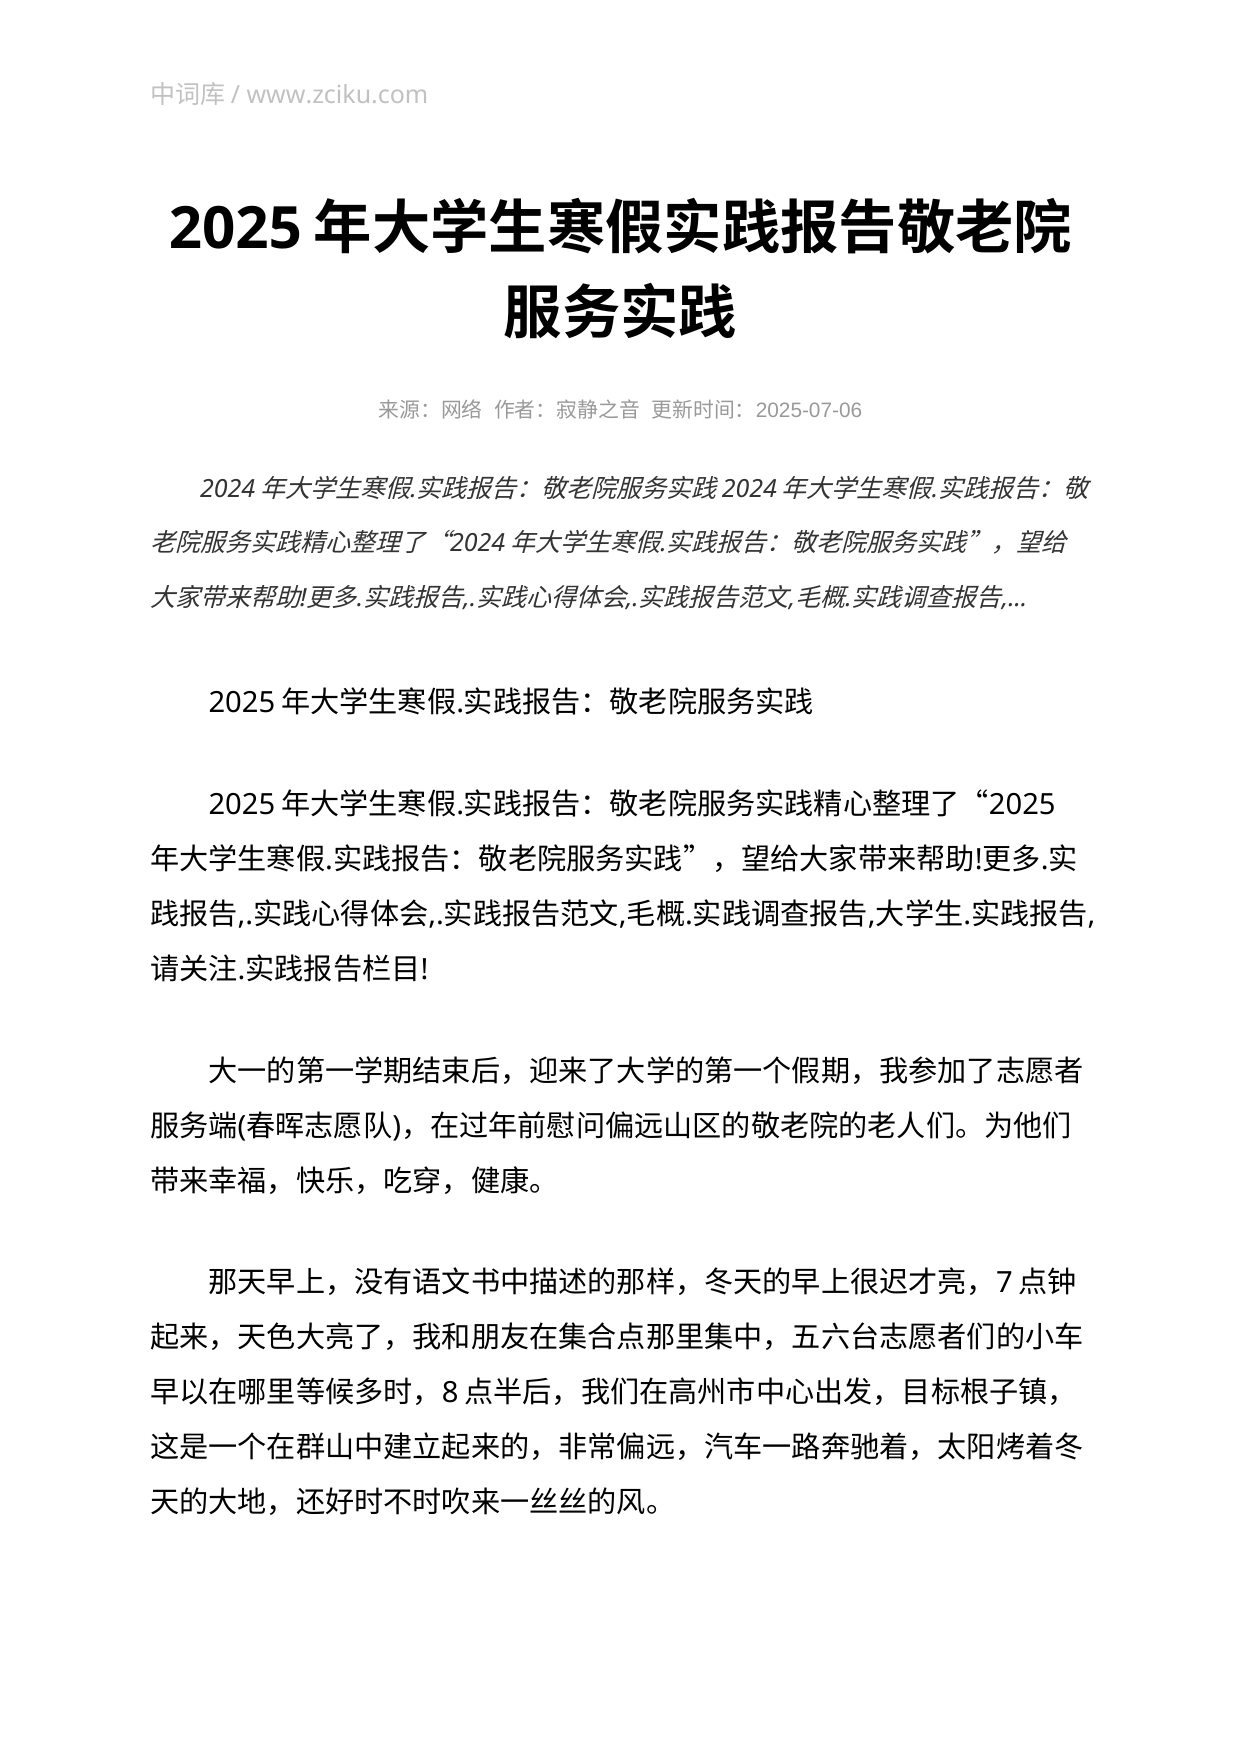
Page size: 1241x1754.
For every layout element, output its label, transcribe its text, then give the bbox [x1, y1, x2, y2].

subtitle 2025年大学生寒假实践报告敬老院服务实践 [150, 181, 1090, 351]
text 大一的第一学期结束后，迎来了大学的第一个假期，我参加了志愿者服务端(春晖志愿队)，在过年前慰问偏远山区的敬老院的老人们。为他们带来幸福，快乐，吃穿，健康。 [150, 1047, 1090, 1199]
text 那天早上，没有语文书中描述的那样，冬天的早上很迟才亮，7点钟起来，天色大亮了，我和朋友在集合点那里集中，五六台志愿者们的小车早以在哪里等候多时，8点半后，我们在高州市中心出发，目标根子镇，这是一个在群山中建立起来的，非常偏远，汽车一路奔驰着，太阳烤着冬天的大地，还好时不时吹来一丝丝的风。 [150, 1259, 1090, 1521]
text 2025年大学生寒假.实践报告：敬老院服务实践 [150, 678, 1090, 721]
text 2025年大学生寒假.实践报告：敬老院服务实践精心整理了“2025年大学生寒假.实践报告：敬老院服务实践”，望给大家带来帮助!更多.实践报告,.实践心得体会,.实践报告范文,毛概.实践调查报告,大学生.实践报告,请关注.实践报告栏目! [150, 780, 1090, 988]
text 2024年大学生寒假.实践报告：敬老院服务实践2024年大学生寒假.实践报告：敬老院服务实践精心整理了“2024年大学生寒假.实践报告：敬老院服务实践”，望给大家带来帮助!更多.实践报告,.实践心得体会,.实践报告范文,毛概.实践调查报告,... [150, 468, 1090, 613]
text 来源：网络 作者：寂静之音 更新时间：2025-07-06 [150, 397, 1090, 421]
